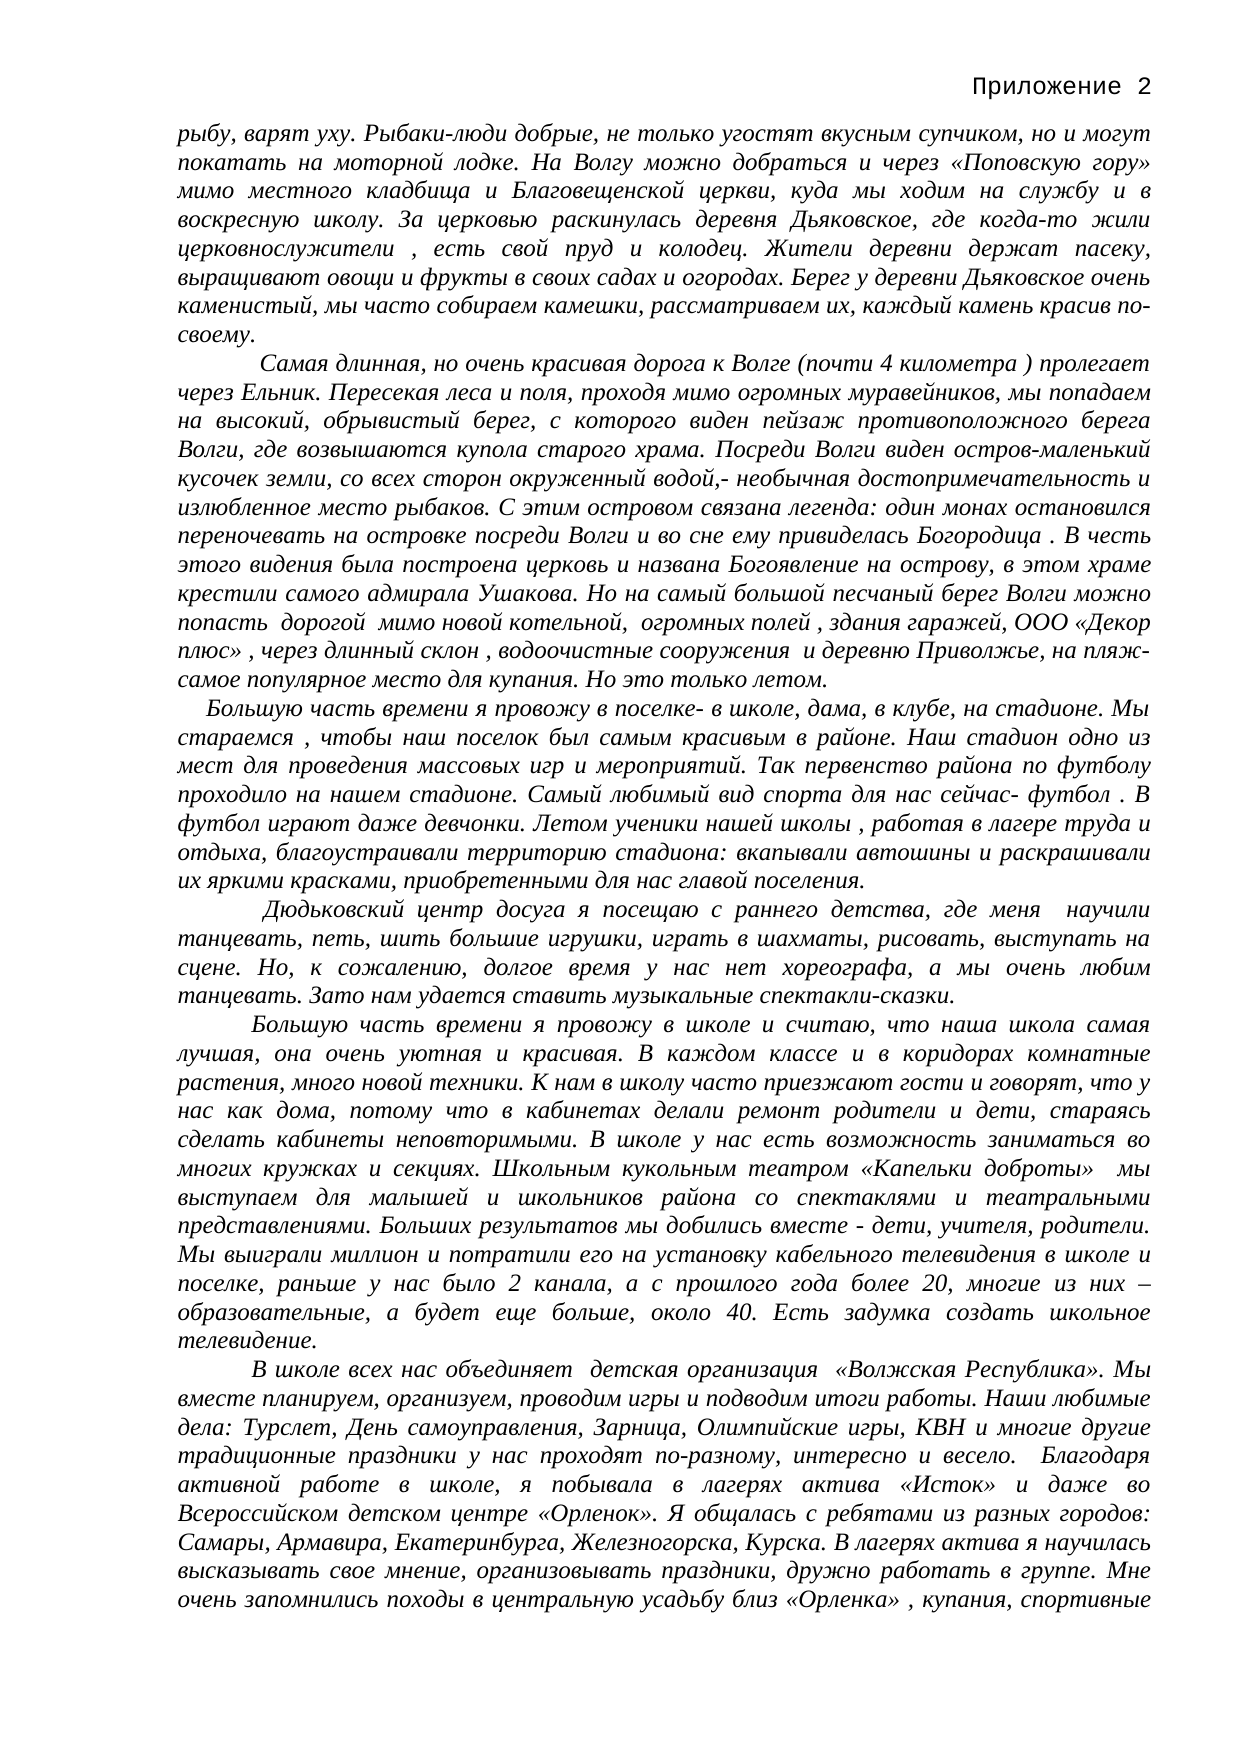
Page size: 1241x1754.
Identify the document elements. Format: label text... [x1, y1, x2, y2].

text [177, 1354, 1152, 1613]
text Большую часть времени я провожу в школе и считаю, что наша школа самая лучшая, она очень уютная и красивая. В каждом классе и в коридорах комнатные растения, много новой техники. К нам в школу часто приезжают гости и говорят, что у нас как дома, потому что в кабинетах делали ремонт родители и дети, стараясь сделать кабинеты неповторимыми. В школе у нас есть возможность заниматься во многих кружках и секциях. Школьным кукольным театром «Капельки доброты» мы выступаем для малышей и школьников района со спектаклями и театральными представлениями. Больших результатов мы добились вместе - дети, учителя, родители. Мы выиграли миллион и потратили его на установку кабельного телевидения в школе и поселке, раньше у нас было 2 канала, а с прошлого года более 20, многие из них – образовательные, а будет еще больше, около 40. Есть задумка создать школьное телевидение. [177, 1009, 1152, 1354]
text Большую часть времени я провожу в поселке- в школе, дама, в клубе, на стадионе. Мы стараемся , чтобы наш поселок был самым красивым в районе. Наш стадион одно из мест для проведения массовых игр и мероприятий. Так первенство района по футболу проходило на нашем стадионе. Самый любимый вид спорта для нас сейчас- футбол . В футбол играют даже девчонки. Летом ученики нашей школы , работая в лагере труда и отдыха, благоустраивали территорию стадиона: вкапывали автошины и раскрашивали их яркими красками, приобретенными для нас главой поселения. [177, 693, 1152, 894]
text Самая длинная, но очень красивая дорога к Волге (почти ) пролегает через Ельник. Пересекая леса и поля, проходя мимо огромных муравейников, мы попадаем на высокий, обрывистый берег, с которого виден пейзаж противоположного берега Волги, где возвышаются купола старого храма. Посреди Волги виден остров-маленький кусочек земли, со всех сторон окруженный водой,- необычная достопримечательность и излюбленное место рыбаков. С этим островом связана легенда: один монах остановился переночевать на островке посреди Волги и во сне ему привиделась Богородица . В честь этого видения была построена церковь и названа Богоявление на острову, в этом храме крестили самого адмирала Ушакова. Но на самый большой песчаный берег Волги можно попасть дорогой мимо новой котельной, огромных полей , здания гаражей, ООО «Декор плюс» , через длинный склон , водоочистные сооружения и деревню Приволжье, на пляж- самое популярное место для купания. Но это только летом. [177, 348, 1152, 693]
text Дюдьковский центр досуга я посещаю с раннего детства, где меня научили танцевать, петь, шить большие игрушки, играть в шахматы, рисовать, выступать на сцене. Но, к сожалению, долгое время у нас нет хореографа, а мы очень любим танцевать. Зато нам удается ставить музыкальные спектакли-сказки. [177, 894, 1152, 1009]
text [177, 118, 1152, 348]
